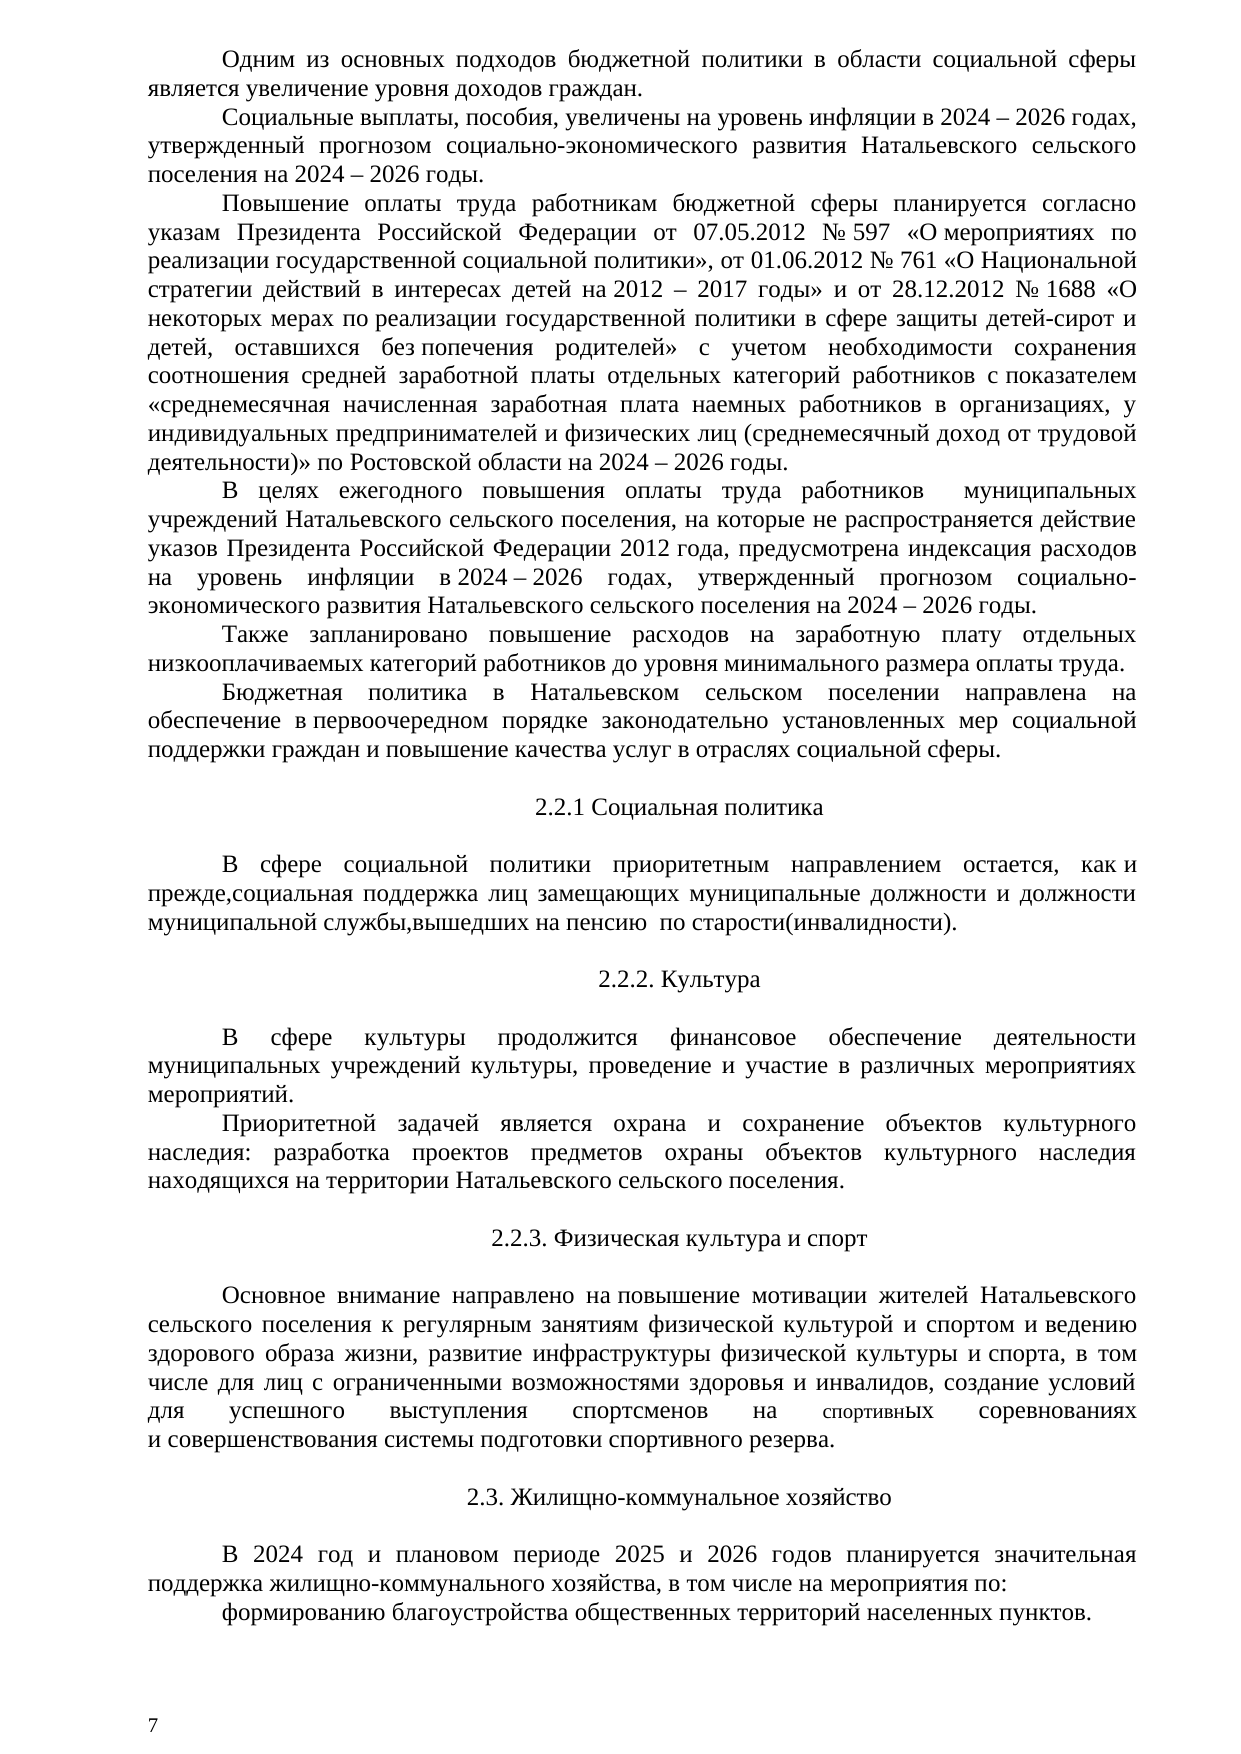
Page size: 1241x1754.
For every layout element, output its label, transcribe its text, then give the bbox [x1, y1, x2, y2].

text формированию благоустройства общественных территорий населенных пунктов. [148, 1597, 1137, 1626]
text В сфере социальной политики приоритетным направлением остается, как и прежде,социальная поддержка лиц замещающих муниципальные должности и должности муниципальной службы,вышедших на пенсию по старости(инвалидности). [148, 849, 1137, 936]
text Социальные выплаты, пособия, увеличены на уровень инфляции в 2024 – 2026 годах, утвержденный прогнозом социально-экономического развития Натальевского сельского поселения на 2024 – 2026 годы. [148, 102, 1137, 188]
text 2.2.3. Физическая культура и спорт [148, 1223, 1137, 1252]
text В сфере культуры продолжится финансовое обеспечение деятельности муниципальных учреждений культуры, проведение и участие в различных мероприятиях мероприятий. [148, 1022, 1137, 1108]
text Одним из основных подходов бюджетной политики в области социальной сферы является увеличение уровня доходов граждан. [148, 44, 1137, 102]
text Основное внимание направлено на повышение мотивации жителей Натальевского сельского поселения к регулярным занятиям физической культурой и спортом и ведению здорового образа жизни, развитие инфраструктуры физической культуры и спорта, в том числе для лиц с ограниченными возможностями здоровья и инвалидов, создание условий для успешного выступления спортсменов на спортивных соревнованиях и совершенствования системы подготовки спортивного резерва. [148, 1281, 1137, 1453]
text 2.3. Жилищно-коммунальное хозяйство [148, 1482, 1137, 1511]
text 2.2.2. Культура [148, 964, 1137, 993]
text В 2024 год и плановом периоде 2025 и 2026 годов планируется значительная поддержка жилищно-коммунального хозяйства, в том числе на мероприятия по: [148, 1539, 1137, 1597]
text Приоритетной задачей является охрана и сохранение объектов культурного наследия: разработка проектов предметов охраны объектов культурного наследия находящихся на территории Натальевского сельского поселения. [148, 1108, 1137, 1194]
text Бюджетная политика в Натальевском сельском поселении направлена на обеспечение в первоочередном порядке законодательно установленных мер социальной поддержки граждан и повышение качества услуг в отраслях социальной сферы. [148, 677, 1137, 763]
text 2.2.1 Социальная политика [148, 792, 1137, 821]
text Также запланировано повышение расходов на заработную плату отдельных низкооплачиваемых категорий работников до уровня минимального размера оплаты труда. [148, 619, 1137, 677]
text В целях ежегодного повышения оплаты труда работников муниципальных учреждений Натальевского сельского поселения, на которые не распространяется действие указов Президента Российской Федерации 2012 года, предусмотрена индексация расходов на уровень инфляции в 2024 – 2026 годах, утвержденный прогнозом социально-экономического развития Натальевского сельского поселения на 2024 – 2026 годы. [148, 476, 1137, 619]
text Повышение оплаты труда работникам бюджетной сферы планируется согласно указам Президента Российской Федерации от 07.05.2012 № 597 «О мероприятиях по реализации государственной социальной политики», от 01.06.2012 № 761 «О Национальной стратегии действий в интересах детей на 2012 – 2017 годы» и от 28.12.2012 № 1688 «О некоторых мерах по реализации государственной политики в сфере защиты детей-сирот и детей, оставшихся без попечения родителей» с учетом необходимости сохранения соотношения средней заработной платы отдельных категорий работников с показателем «среднемесячная начисленная заработная плата наемных работников в организациях, у индивидуальных предпринимателей и физических лиц (среднемесячный доход от трудовой деятельности)» по Ростовской области на 2024 – 2026 годы. [148, 188, 1137, 476]
